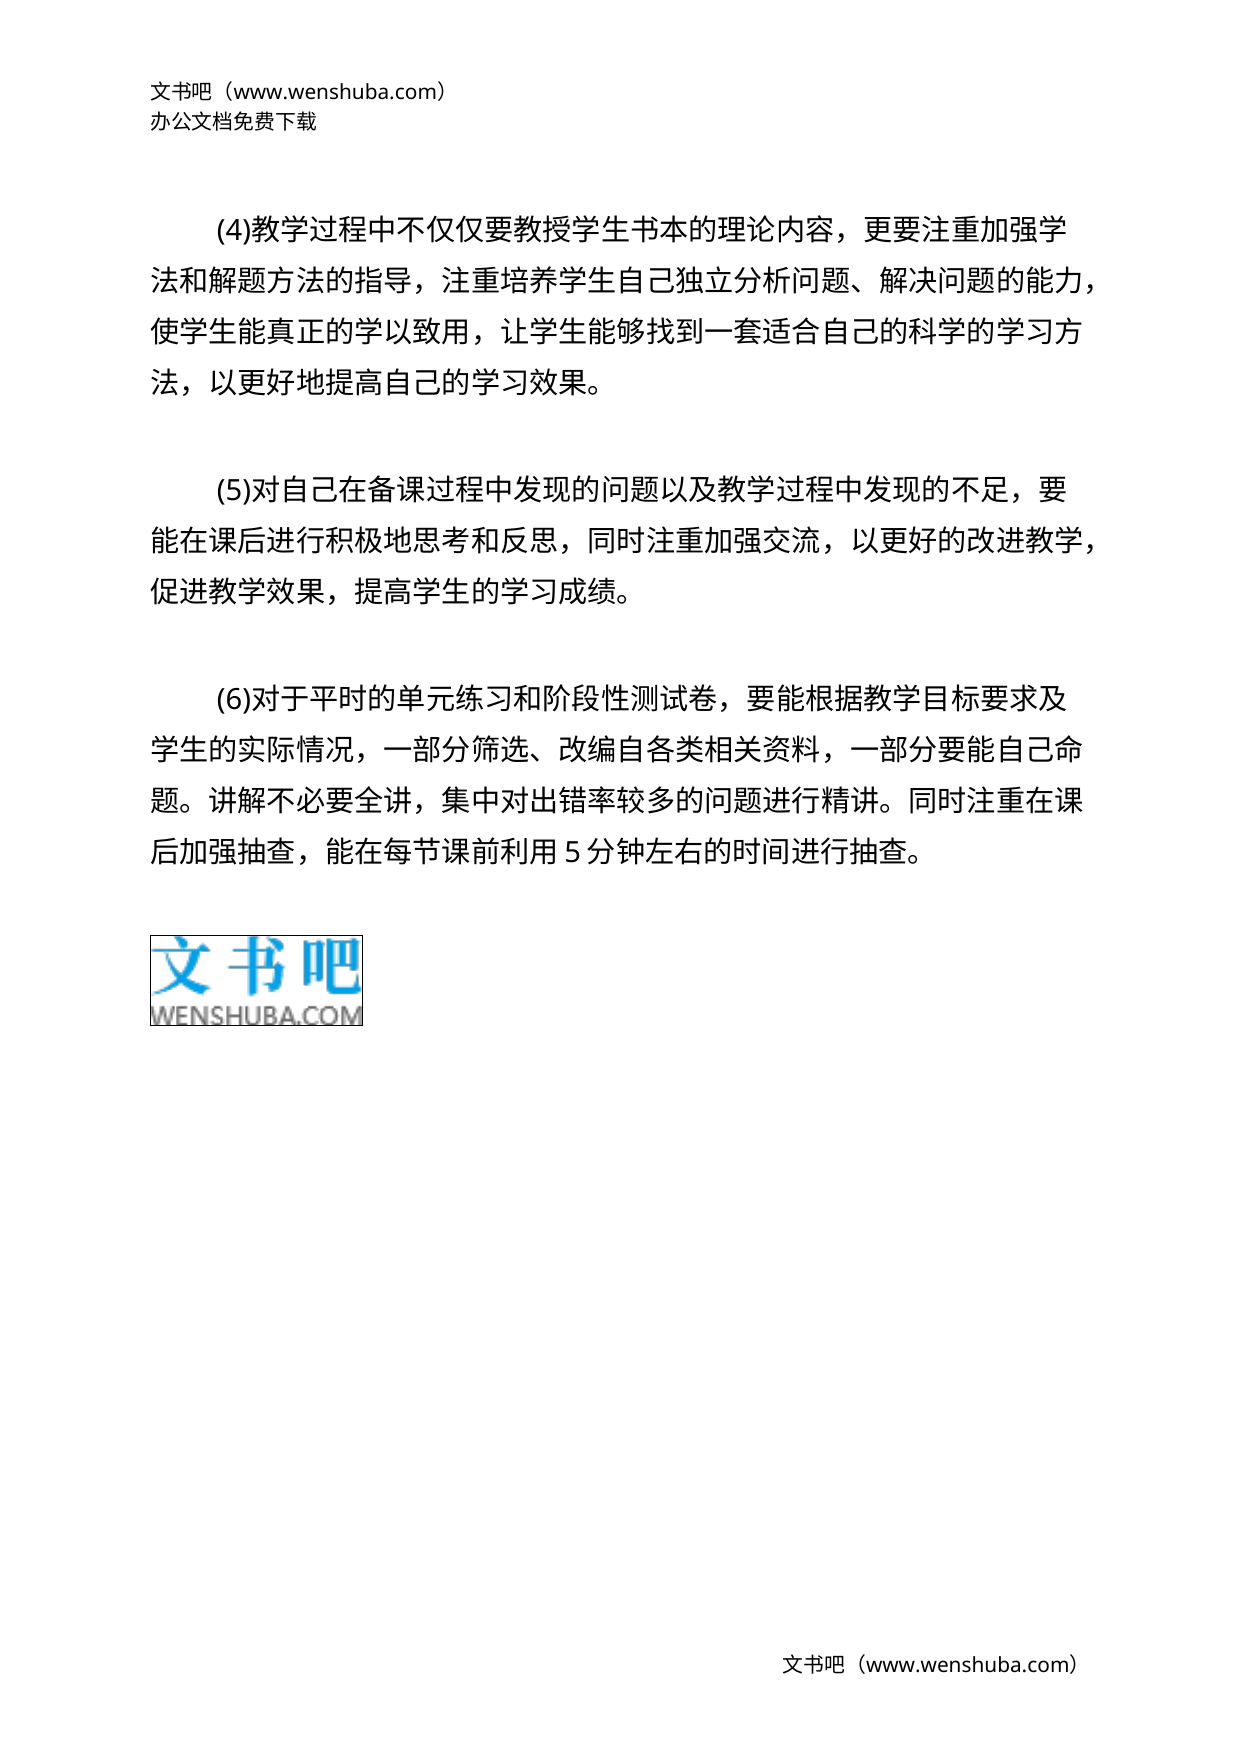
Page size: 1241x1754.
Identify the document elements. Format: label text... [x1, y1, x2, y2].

picture [151, 936, 362, 1025]
text (6)对于平时的单元练习和阶段性测试卷，要能根据教学目标要求及学生的实际情况，一部分筛选、改编自各类相关资料，一部分要能自己命题。讲解不必要全讲，集中对出错率较多的问题进行精讲。同时注重在课后加强抽查，能在每节课前利用5分钟左右的时间进行抽查。 [150, 676, 1090, 871]
text (5)对自己在备课过程中发现的问题以及教学过程中发现的不足，要能在课后进行积极地思考和反思，同时注重加强交流，以更好的改进教学，促进教学效果，提高学生的学习成绩。 [150, 467, 1090, 611]
text (4)教学过程中不仅仅要教授学生书本的理论内容，更要注重加强学法和解题方法的指导，注重培养学生自己独立分析问题、解决问题的能力，使学生能真正的学以致用，让学生能够找到一套适合自己的科学的学习方法，以更好地提高自己的学习效果。 [150, 207, 1090, 401]
